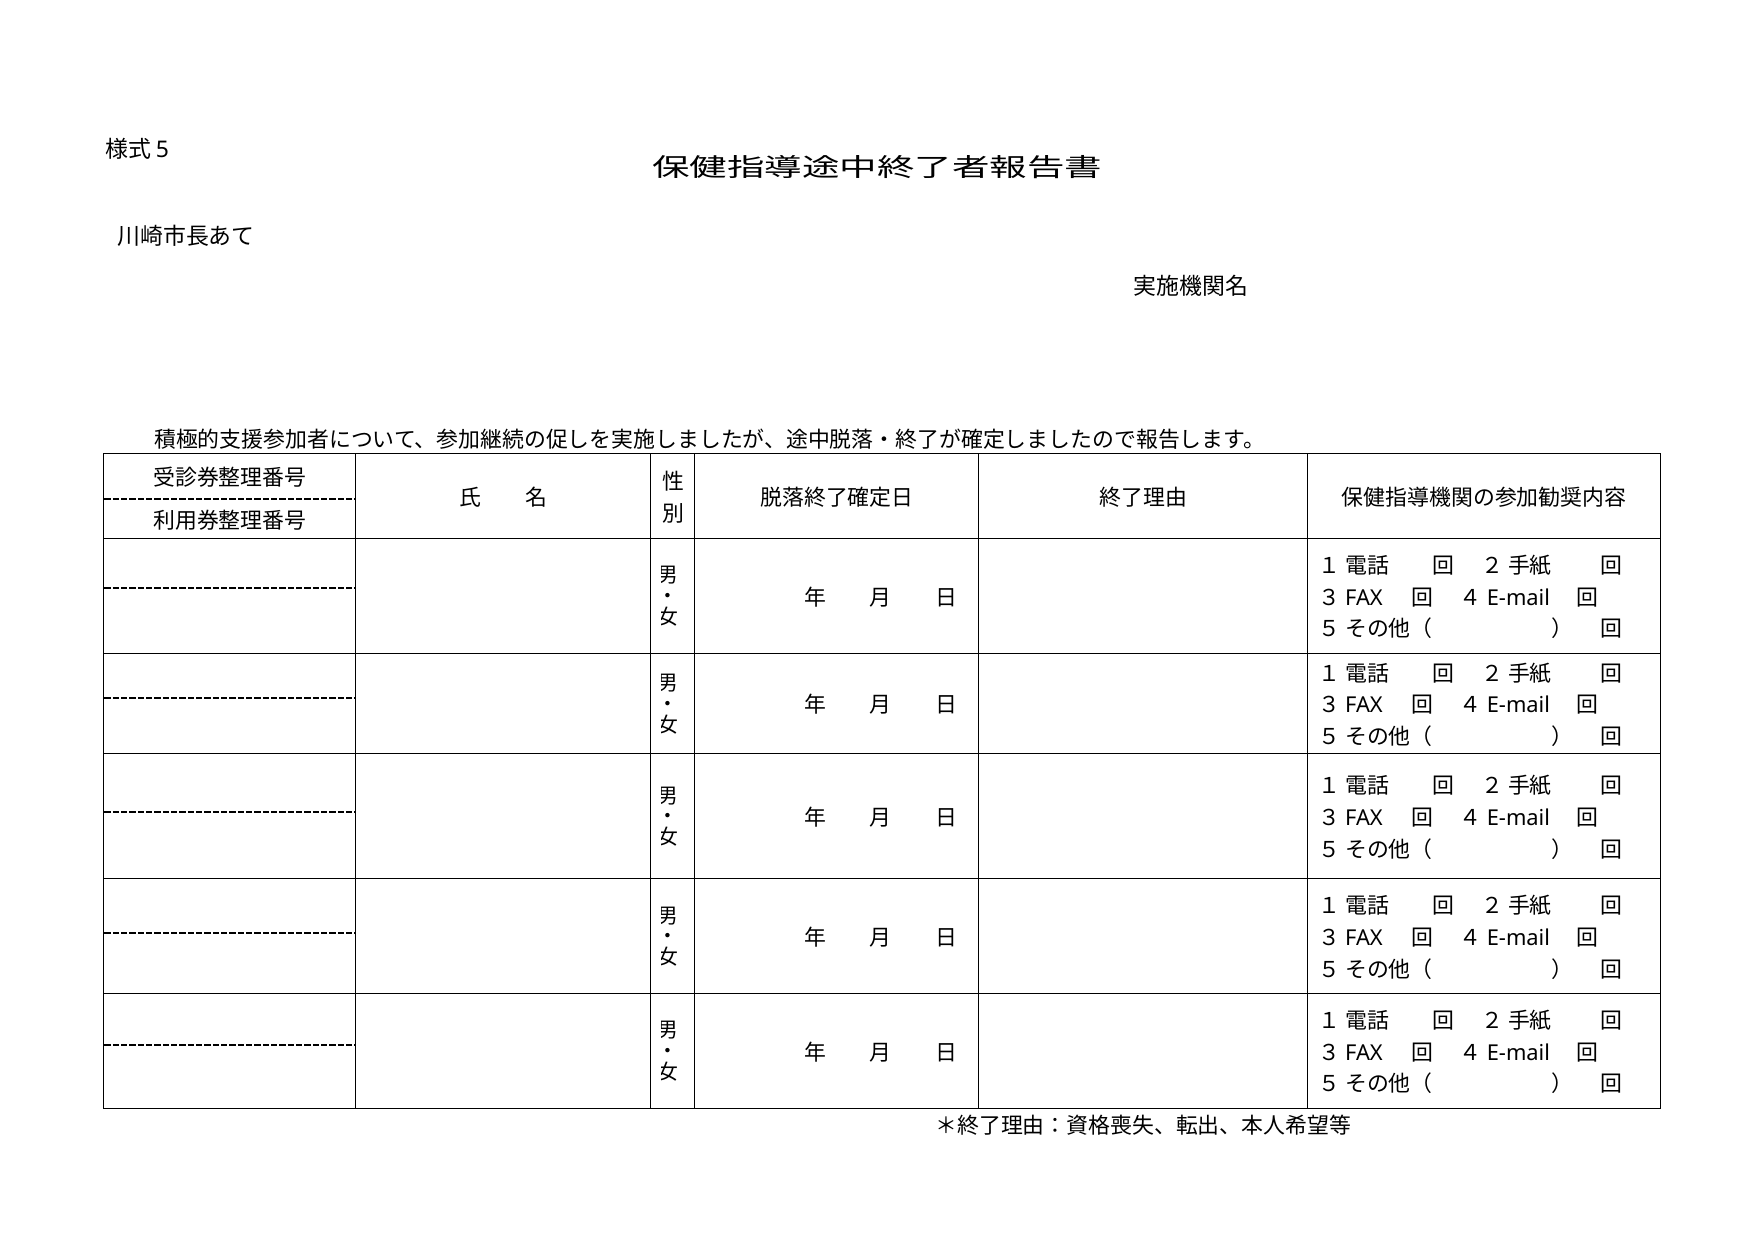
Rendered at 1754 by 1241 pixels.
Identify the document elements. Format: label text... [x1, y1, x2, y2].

table_cell [356, 654, 650, 753]
table_cell [104, 754, 355, 811]
table_cell [104, 932, 355, 993]
table_cell 利用券整理番号 [104, 498, 355, 538]
table_cell [104, 811, 355, 878]
table_cell [979, 654, 1307, 753]
text ＊終了理由：資格喪失、転出、本人希望等 [104, 1109, 1650, 1140]
table_cell [104, 587, 355, 652]
table_cell １ 電話 回 ２ 手紙 回 ３ FAX 回 ４ E-mail 回 ５ その他（ ） 回 [1308, 539, 1660, 652]
table_header 受診券整理番号 [104, 454, 355, 498]
table_cell [979, 754, 1307, 878]
table_cell [979, 539, 1307, 652]
table_cell [104, 1044, 355, 1107]
table_cell [104, 994, 355, 1044]
table_cell １ 電話 回 ２ 手紙 回 ３ FAX 回 ４ E-mail 回 ５ その他（ ） 回 [1308, 654, 1660, 753]
table_cell [104, 697, 355, 753]
table_header 氏 名 [356, 454, 650, 538]
table_cell 年 月 日 [695, 654, 978, 753]
table_cell [104, 654, 355, 697]
table_cell [356, 539, 650, 652]
table_cell 男・女 [651, 994, 694, 1107]
table_cell [356, 754, 650, 878]
table_cell [356, 994, 650, 1107]
table_header 保健指導機関の参加勧奨内容 [1308, 454, 1660, 538]
text 保健指導途中終了者報告書 [257, 148, 1650, 184]
table_cell 年 月 日 [695, 879, 978, 993]
table_cell 男・女 [651, 754, 694, 878]
table_cell 男・女 [651, 879, 694, 993]
table_cell 男・女 [651, 654, 694, 753]
table_cell 年 月 日 [695, 754, 978, 878]
table_cell [979, 994, 1307, 1107]
text 川崎市長あて [104, 218, 1650, 251]
table_header 終了理由 [979, 454, 1307, 538]
table_cell 年 月 日 [695, 539, 978, 652]
table_cell 年 月 日 [695, 994, 978, 1107]
table_cell [979, 879, 1307, 993]
table_header 性別 [651, 454, 694, 538]
table_cell １ 電話 回 ２ 手紙 回 ３ FAX 回 ４ E-mail 回 ５ その他（ ） 回 [1308, 879, 1660, 993]
table_cell １ 電話 回 ２ 手紙 回 ３ FAX 回 ４ E-mail 回 ５ その他（ ） 回 [1308, 994, 1660, 1107]
table_cell [356, 879, 650, 993]
text 積極的支援参加者について、参加継続の促しを実施しましたが、途中脱落・終了が確定しましたので報告します。 [104, 422, 1650, 453]
table_cell [104, 539, 355, 587]
table_cell 男・女 [651, 539, 694, 652]
table_header 脱落終了確定日 [695, 454, 978, 538]
table_cell [104, 879, 355, 932]
table_cell １ 電話 回 ２ 手紙 回 ３ FAX 回 ４ E-mail 回 ５ その他（ ） 回 [1308, 754, 1660, 878]
